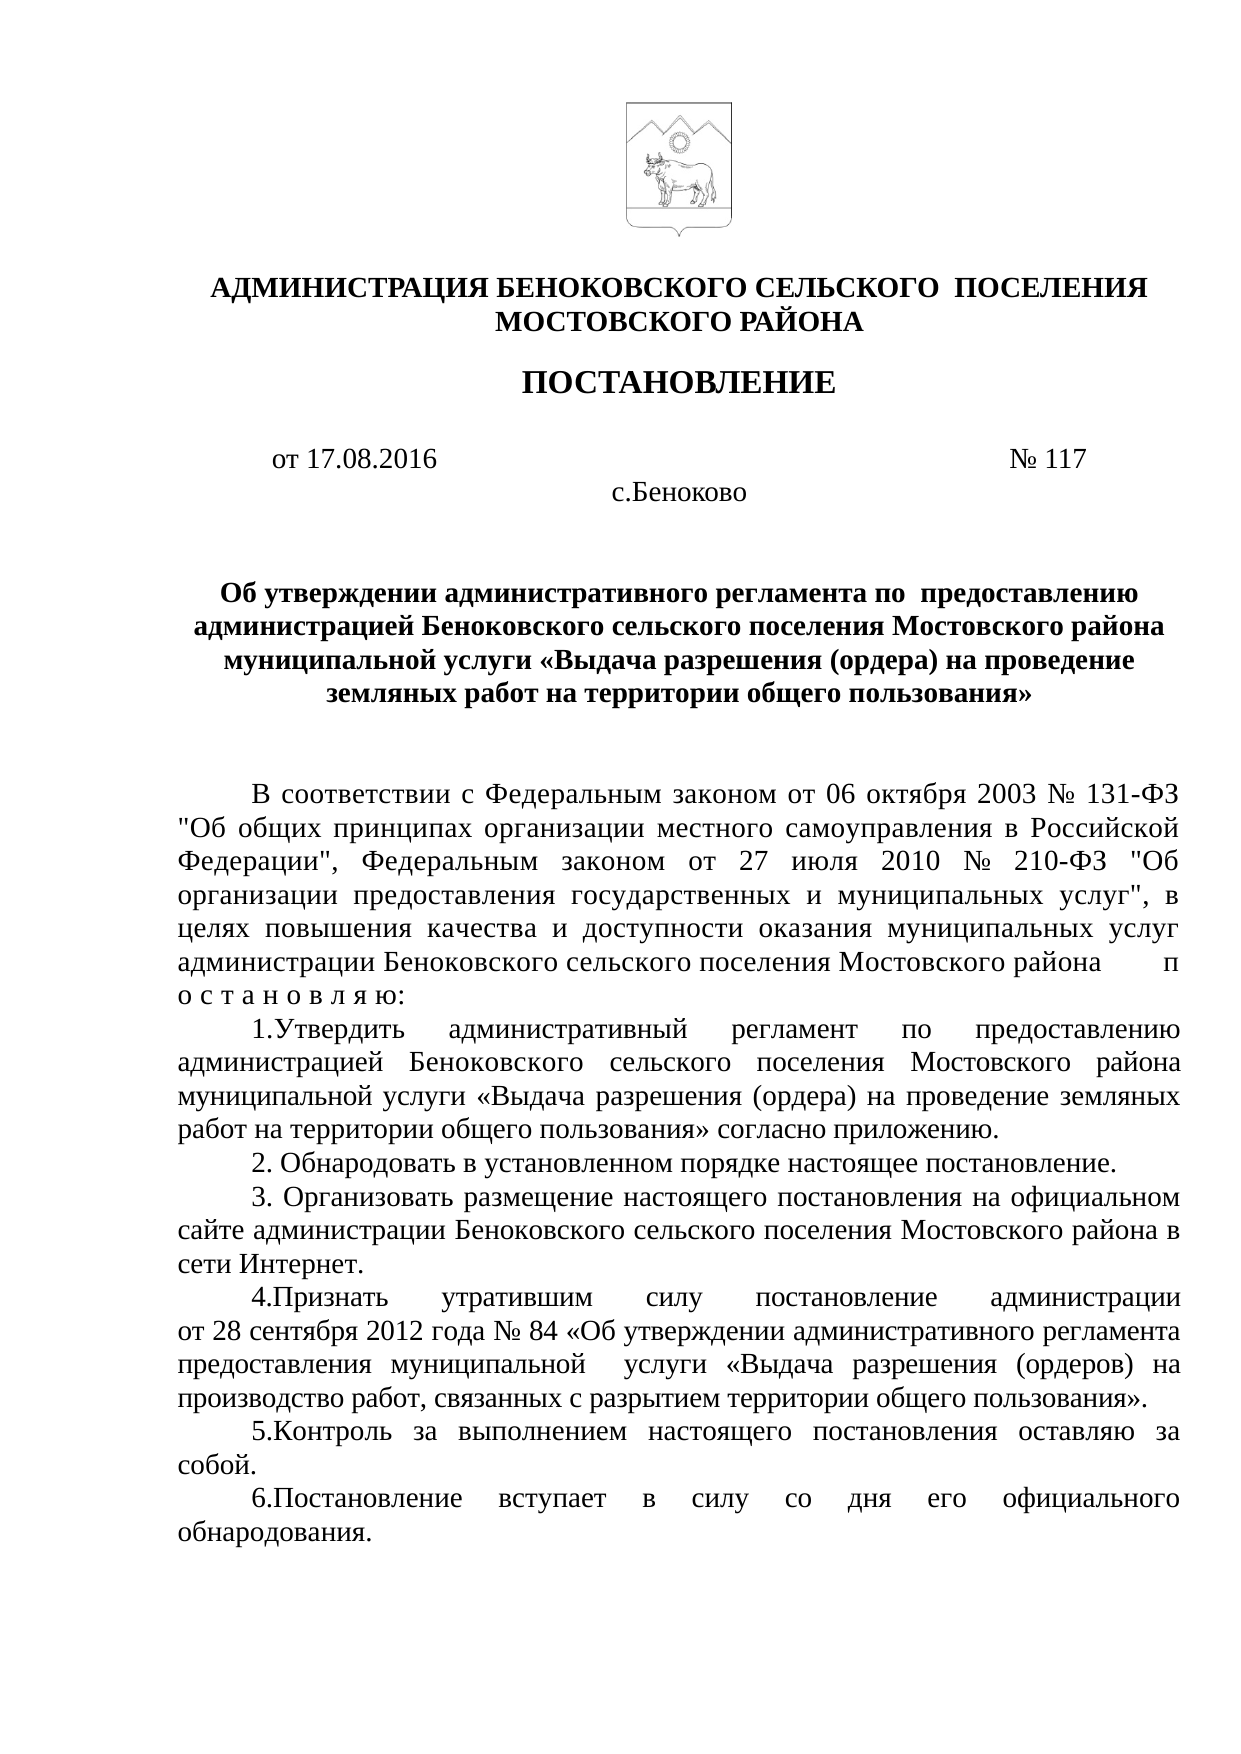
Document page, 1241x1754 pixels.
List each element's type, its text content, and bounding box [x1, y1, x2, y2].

text 5.Контроль за выполнением настоящего постановления оставляю за собой. [177, 1413, 1181, 1481]
picture [626, 102, 732, 237]
text с.Беноково [177, 474, 1181, 508]
text 6.Постановление вступает в силу со дня его официального обнародования. [177, 1481, 1181, 1548]
subtitle ПОСТАНОВЛЕНИЕ [177, 363, 1181, 401]
text от 17.08.2016 № 117 [177, 441, 1181, 474]
text 3. Организовать размещение настоящего постановления на официальном сайте администрации Беноковского сельского поселения Мостовского района в сети Интернет. [177, 1179, 1181, 1279]
text МОСТОВСКОГО РАЙОНА [177, 304, 1181, 338]
text 2. Обнародовать в установленном порядке настоящее постановление. [177, 1145, 1181, 1179]
text В соответствии с Федеральным законом от 06 октября 2003 № 131-ФЗ "Об общих принципах организации местного самоуправления в Российской Федерации", Федеральным законом от 27 июля 2010 № 210-ФЗ "Об организации предоставления государственных и муниципальных услуг", в целях повышения качества и доступности оказания муниципальных услуг администрации Беноковского сельского поселения Мостовского района п о с т а н о в л я ю: [177, 776, 1181, 1011]
text Об утверждении административного регламента по предоставлению администрацией Беноковского сельского поселения Мостовского района муниципальной услуги «Выдача разрешения (ордера) на проведение земляных работ на территории общего пользования» [177, 575, 1181, 709]
text 1.Утвердить административный регламент по предоставлению администрацией Беноковского сельского поселения Мостовского района муниципальной услуги «Выдача разрешения (ордера) на проведение земляных работ на территории общего пользования» согласно приложению. [177, 1011, 1181, 1145]
text 4.Признать утратившим силу постановление администрации от 28 сентября 2012 года № 84 «Об утверждении административного регламента предоставления муниципальной услуги «Выдача разрешения (ордеров) на производство работ, связанных с разрытием территории общего пользования». [177, 1279, 1181, 1413]
text АДМИНИСТРАЦИЯ БЕНОКОВСКОГО СЕЛЬСКОГО ПОСЕЛЕНИЯ [177, 271, 1181, 304]
